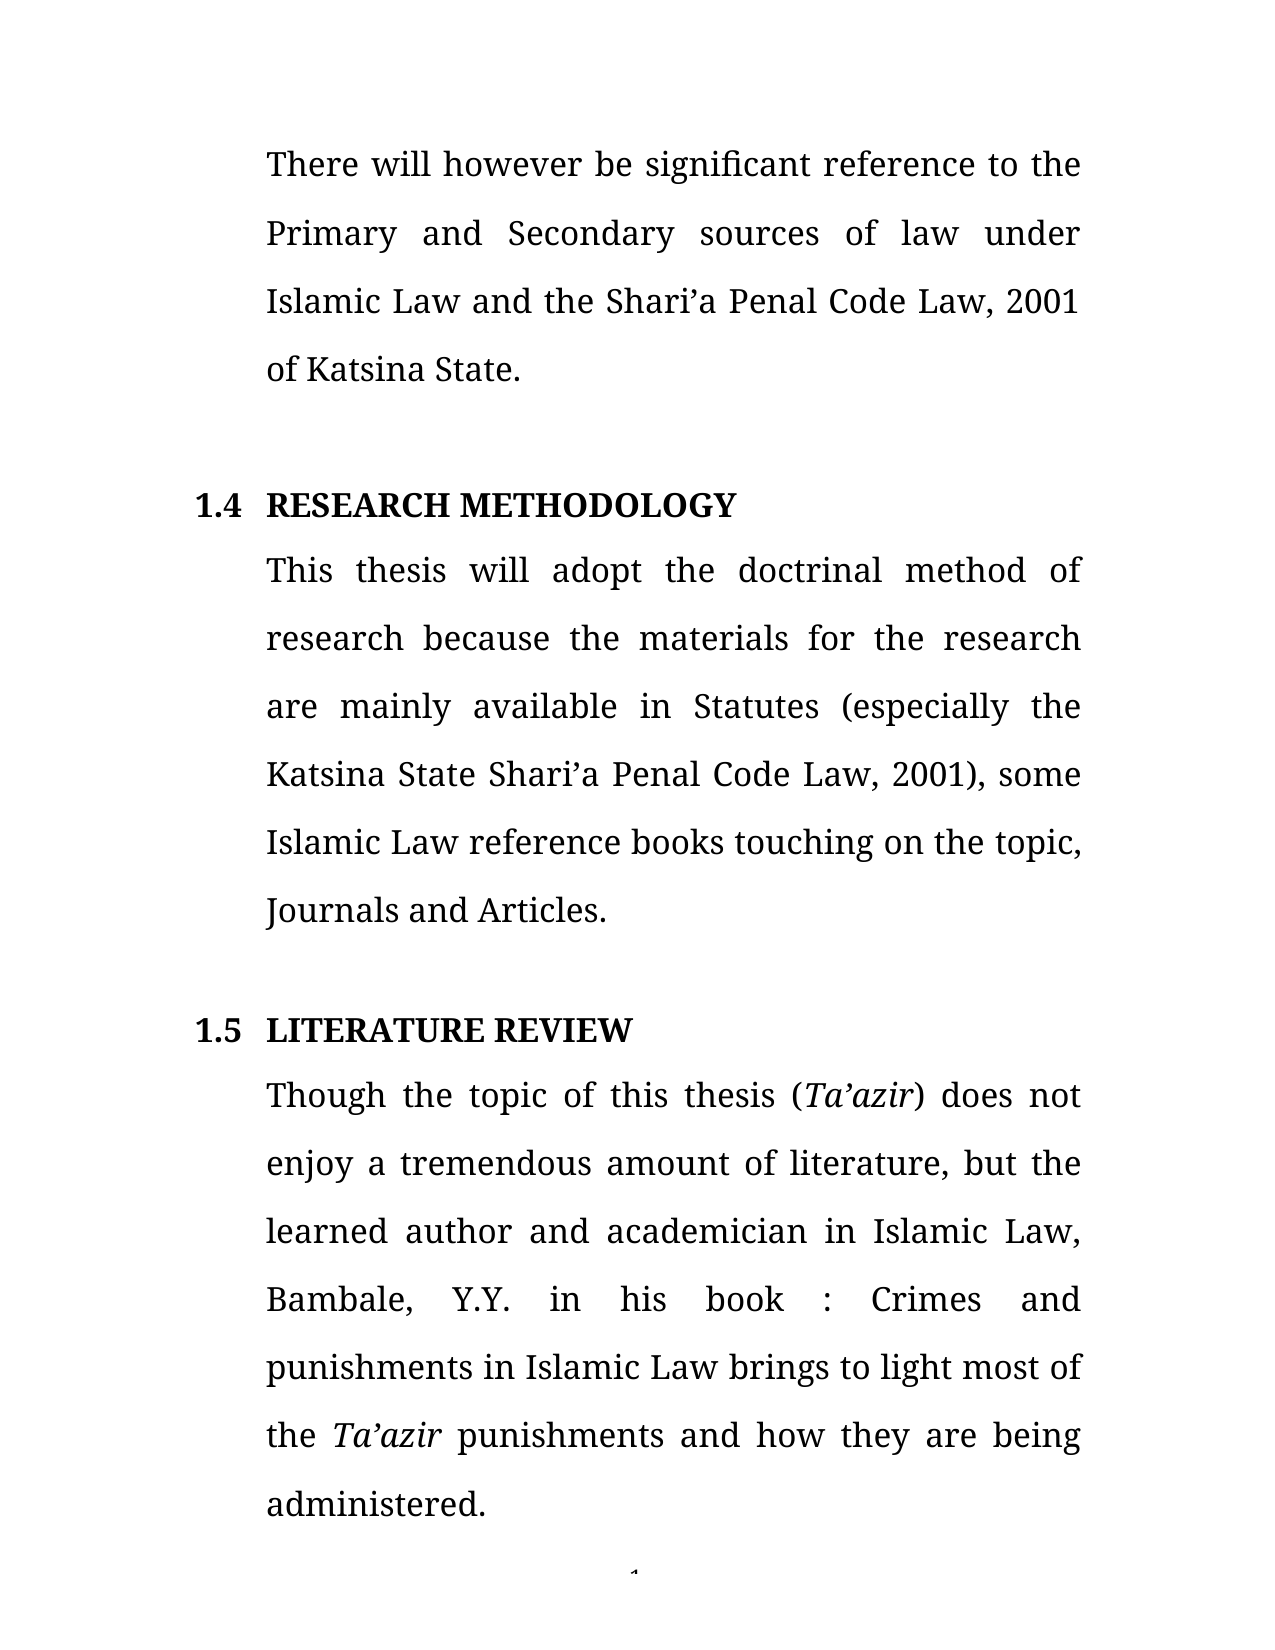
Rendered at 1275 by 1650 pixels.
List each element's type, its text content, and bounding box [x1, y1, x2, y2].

subtitle LITERATURE REVIEW [195, 1007, 1135, 1053]
text Though the topic of this thesis (Ta’azir) does not enjoy a tremendous amount of literature, but the learned author and academician in Islamic Law, Bambale, Y.Y. in his book : Crimes and punishments in Islamic Law brings to light most of the Ta’azir punishments and how they are being administered. [266, 1072, 1081, 1526]
text This thesis will adopt the doctrinal method of research because the materials for the research are mainly available in Statutes (especially the Katsina State Shari’a Penal Code Law, 2001), some Islamic Law reference books touching on the topic, Journals and Articles. [266, 547, 1082, 933]
subtitle RESEARCH METHODOLOGY [195, 482, 1135, 527]
text There will however be significant reference to the Primary and Secondary sources of law under Islamic Law and the Shari’a Penal Code Law, 2001 of Katsina State. [266, 141, 1081, 391]
